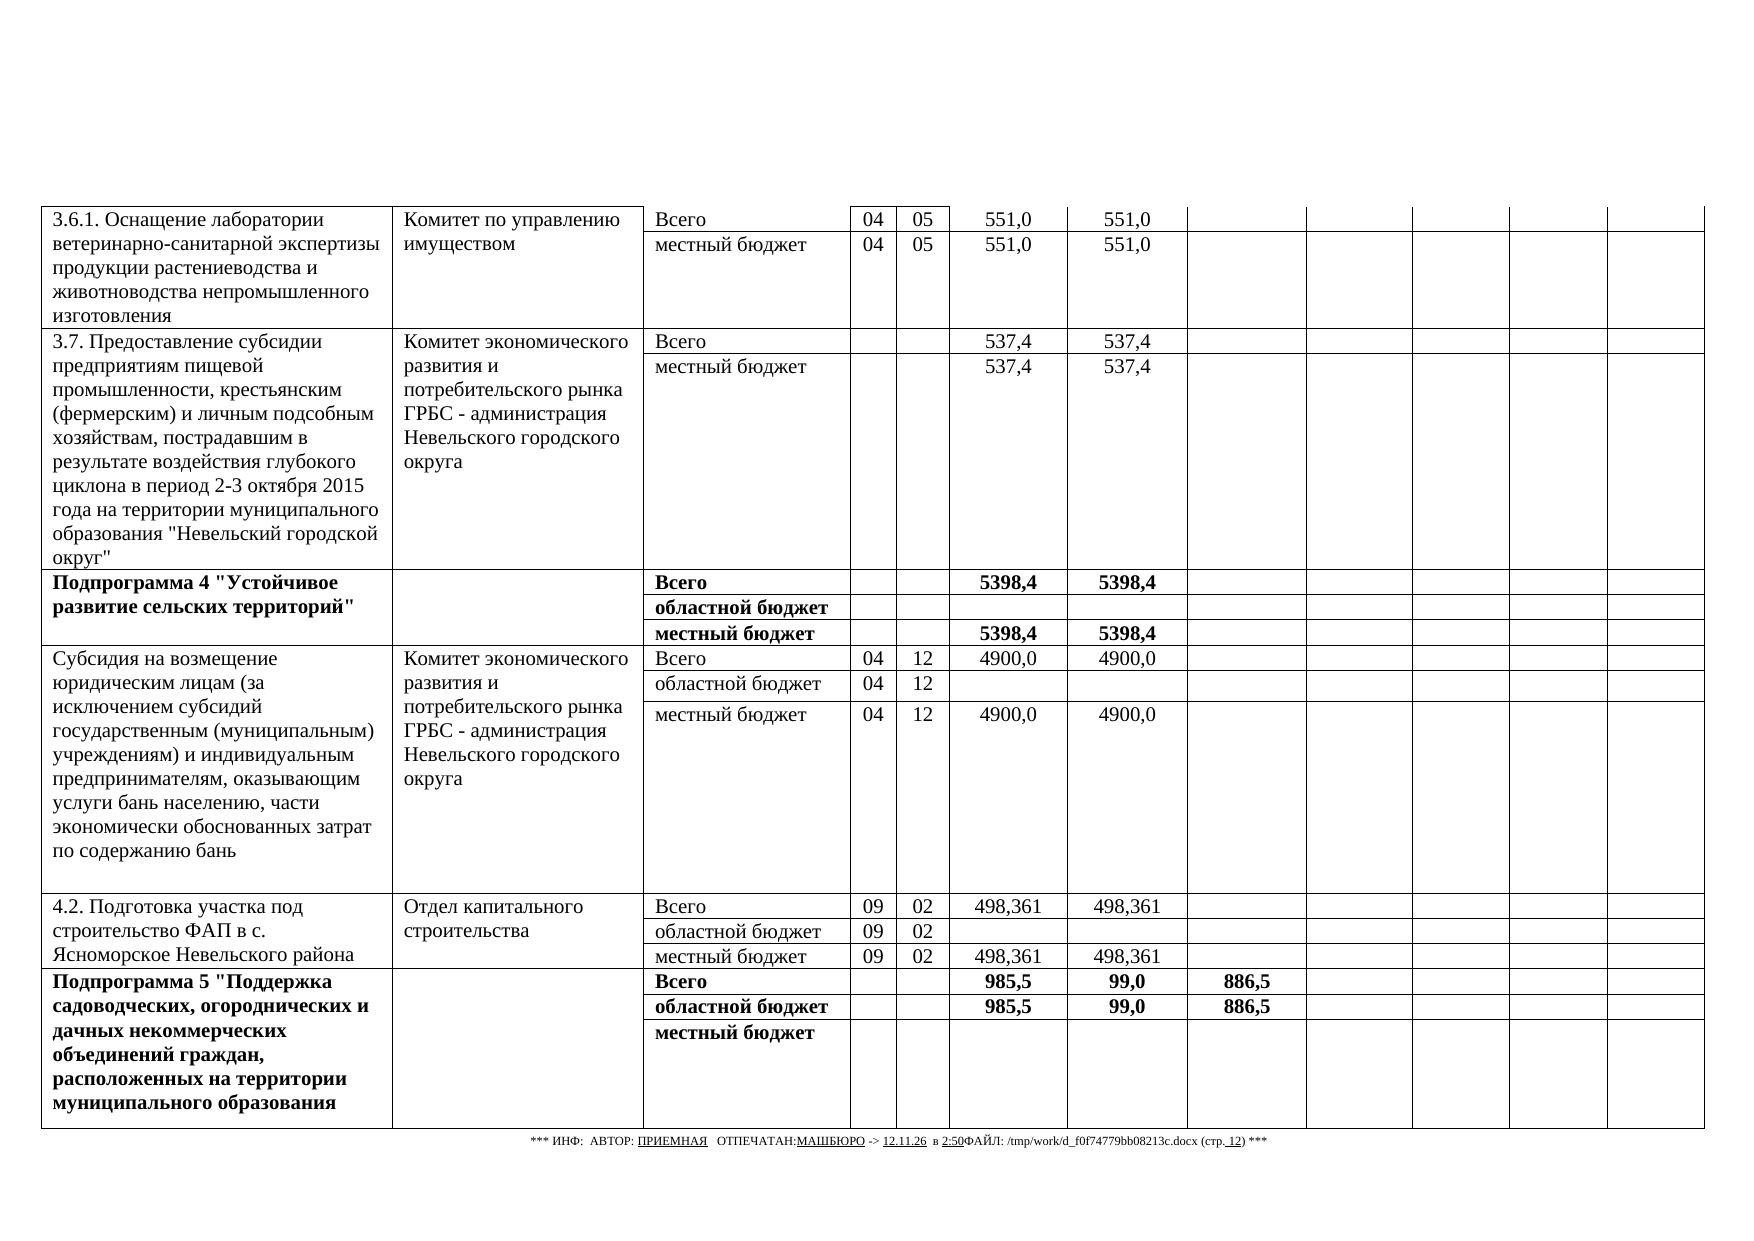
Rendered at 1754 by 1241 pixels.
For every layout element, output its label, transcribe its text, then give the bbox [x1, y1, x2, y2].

table_cell [851, 995, 896, 1018]
table_cell [393, 570, 643, 644]
table_cell 09 [851, 894, 896, 918]
table_cell 537,4 [950, 354, 1067, 569]
table_cell 3.6.1. Оснащение лаборатории ветеринарно-санитарной экспертизы продукции растениеводства и животноводства непромышленного изготовления [42, 207, 392, 327]
table_cell Всего [644, 570, 850, 594]
table_cell [1608, 354, 1704, 569]
table_cell Комитет по управлению имуществом [393, 207, 643, 327]
table_cell 551,0 [950, 206, 1067, 231]
table_cell [950, 1020, 1067, 1128]
table_cell [1068, 595, 1187, 619]
table_cell местный бюджет [644, 702, 850, 893]
table_cell [1188, 702, 1306, 893]
table_cell [1510, 894, 1607, 918]
table_cell 04 [851, 671, 896, 701]
table_cell [1413, 671, 1509, 701]
table_cell местный бюджет [644, 232, 850, 327]
table_cell 02 [897, 919, 949, 943]
table_cell [1608, 995, 1704, 1018]
table_cell областной бюджет [644, 919, 850, 943]
table_cell [1413, 944, 1509, 968]
table_cell Субсидия на возмещение юридическим лицам (за исключением субсидий государственным (муниципальным) учреждениям) и индивидуальным предпринимателям, оказывающим услуги бань населению, части экономически обоснованных затрат по содержанию бань [42, 646, 392, 893]
table_cell 498,361 [950, 944, 1067, 968]
table_cell 4900,0 [1068, 646, 1187, 669]
table_cell 3.7. Предоставление субсидии предприятиям пищевой промышленности, крестьянским (фермерским) и личным подсобным хозяйствам, пострадавшим в результате воздействия глубокого циклона в период 2-3 октября 2015 года на территории муниципального образования "Невельский городской округ" [42, 329, 392, 569]
table_cell 02 [897, 894, 949, 918]
table_cell [1188, 1020, 1306, 1128]
table_cell 99,0 [1068, 969, 1187, 993]
table_cell [1188, 919, 1306, 943]
table_cell [1188, 595, 1306, 619]
table_cell [1510, 919, 1607, 943]
table_cell [1188, 232, 1306, 327]
table_cell [1188, 671, 1306, 701]
table_cell местный бюджет [644, 944, 850, 968]
table_cell [1188, 620, 1306, 644]
table_cell [1510, 354, 1607, 569]
table_cell местный бюджет [644, 620, 850, 644]
table_cell [897, 329, 949, 353]
table_cell [851, 1020, 896, 1128]
table_cell областной бюджет [644, 995, 850, 1018]
table_cell [1608, 232, 1704, 327]
table_cell [1307, 354, 1412, 569]
table_cell [1068, 1020, 1187, 1128]
table_cell [851, 595, 896, 619]
table_cell Всего [644, 894, 850, 918]
table_cell Подпрограмма 5 "Поддержка садоводческих, огороднических и дачных некоммерческих объединений граждан, расположенных на территории муниципального образования «Невельский городской округ" [42, 969, 392, 1128]
table_cell [1413, 702, 1509, 893]
table_cell [1307, 671, 1412, 701]
table_cell [1307, 894, 1412, 918]
table_cell [1307, 944, 1412, 968]
table_cell [897, 570, 949, 594]
table_cell 12 [897, 702, 949, 893]
table_cell [1510, 969, 1607, 993]
table_cell местный бюджет [644, 1020, 850, 1128]
table_cell [897, 595, 949, 619]
table_cell 4.2. Подготовка участка под строительство ФАП в с. Ясноморское Невельского района [42, 894, 392, 968]
table_cell [1510, 232, 1607, 327]
table_cell [1413, 354, 1509, 569]
table_cell [1510, 1020, 1607, 1128]
table_cell 04 [851, 207, 896, 231]
table_cell Всего [644, 646, 850, 669]
table_cell [1510, 646, 1607, 669]
table_cell [1307, 969, 1412, 993]
table_cell [1188, 944, 1306, 968]
table_cell [1413, 995, 1509, 1018]
table_cell [897, 969, 949, 993]
table_cell областной бюджет [644, 595, 850, 619]
table_cell 04 [851, 702, 896, 893]
table_cell 4900,0 [1068, 702, 1187, 893]
table_cell 04 [851, 646, 896, 669]
table_cell [897, 1020, 949, 1128]
table_cell 5398,4 [950, 620, 1067, 644]
table_cell [1413, 646, 1509, 669]
table_cell [1413, 894, 1509, 918]
table_cell [1608, 919, 1704, 943]
table_cell [1307, 595, 1412, 619]
table_cell [1307, 620, 1412, 644]
table_cell Комитет экономического развития и потребительского рынка ГРБС - администрация Невельского городского округа [393, 646, 643, 893]
table_cell 99,0 [1068, 995, 1187, 1018]
table_cell 985,5 [950, 969, 1067, 993]
table_cell [1413, 329, 1509, 353]
table_cell [1307, 206, 1412, 231]
table_cell 537,4 [1068, 354, 1187, 569]
table_cell [1413, 595, 1509, 619]
table_cell [1413, 1020, 1509, 1128]
table_cell [1510, 944, 1607, 968]
table_cell 551,0 [1068, 232, 1187, 327]
table_cell 498,361 [1068, 894, 1187, 918]
table_cell [1608, 894, 1704, 918]
table_cell [897, 995, 949, 1018]
table_cell 537,4 [950, 329, 1067, 353]
table_cell [1412, 206, 1510, 231]
table_cell 09 [851, 919, 896, 943]
table_cell 5398,4 [950, 570, 1067, 594]
table_cell 551,0 [1067, 206, 1187, 231]
table_cell 12 [897, 646, 949, 669]
table_cell 04 [851, 232, 896, 327]
table_cell [1607, 206, 1704, 231]
table_cell [1307, 329, 1412, 353]
table_cell 4900,0 [950, 646, 1067, 669]
table_cell [1307, 919, 1412, 943]
table_cell [1608, 1020, 1704, 1128]
table_cell [1608, 671, 1704, 701]
table_cell [1510, 595, 1607, 619]
table_cell [1510, 570, 1607, 594]
table_cell 537,4 [1068, 329, 1187, 353]
table_cell [1608, 620, 1704, 644]
table_cell 985,5 [950, 995, 1067, 1018]
table_cell [950, 595, 1067, 619]
table_cell 886,5 [1188, 969, 1306, 993]
table_cell [1307, 995, 1412, 1018]
table_cell 498,361 [950, 894, 1067, 918]
table_cell [1608, 969, 1704, 993]
table_cell [851, 969, 896, 993]
table_cell 05 [897, 232, 949, 327]
table_cell [1413, 969, 1509, 993]
table_cell [1608, 646, 1704, 669]
table_cell [897, 354, 949, 569]
table_cell [851, 329, 896, 353]
table_cell [1510, 702, 1607, 893]
table_cell [851, 620, 896, 644]
table_cell [1413, 919, 1509, 943]
table_cell [1510, 671, 1607, 701]
table_cell местный бюджет [644, 354, 850, 569]
table_cell [1307, 232, 1412, 327]
table_cell [1188, 570, 1306, 594]
table_cell [1608, 944, 1704, 968]
table_cell [1608, 595, 1704, 619]
table_cell 12 [897, 671, 949, 701]
table_cell 09 [851, 944, 896, 968]
table_cell [950, 671, 1067, 701]
table_cell [1510, 329, 1607, 353]
table_cell [950, 919, 1067, 943]
table_cell 551,0 [950, 232, 1067, 327]
table_cell [1068, 919, 1187, 943]
table_cell [1187, 206, 1307, 231]
table_cell [1510, 620, 1607, 644]
table_cell 498,361 [1068, 944, 1187, 968]
table_cell [1188, 329, 1306, 353]
table_cell [897, 620, 949, 644]
table_cell [851, 570, 896, 594]
table_cell [1307, 702, 1412, 893]
table_cell [1068, 671, 1187, 701]
table_cell [1413, 620, 1509, 644]
table_cell [1188, 354, 1306, 569]
table_cell [1608, 329, 1704, 353]
table_cell [1510, 995, 1607, 1018]
table_cell [1188, 646, 1306, 669]
table_cell Подпрограмма 4 "Устойчивое развитие сельских территорий" [42, 570, 392, 644]
table_cell [1307, 570, 1412, 594]
table_cell Всего [644, 329, 850, 353]
table_cell 5398,4 [1068, 620, 1187, 644]
table_cell Всего [644, 206, 850, 231]
table_cell 02 [897, 944, 949, 968]
table_cell [1510, 206, 1607, 231]
table_cell областной бюджет [644, 671, 850, 701]
table_cell [851, 354, 896, 569]
table_cell [1307, 1020, 1412, 1128]
table_cell 4900,0 [950, 702, 1067, 893]
table_cell [1608, 570, 1704, 594]
table_cell [1413, 570, 1509, 594]
table_cell [1188, 894, 1306, 918]
table_cell [1413, 232, 1509, 327]
table_cell 05 [897, 207, 949, 231]
table_cell 5398,4 [1068, 570, 1187, 594]
table_cell [1307, 646, 1412, 669]
table_cell Отдел капитального строительства [393, 894, 643, 968]
table_cell 886,5 [1188, 995, 1306, 1018]
table_cell Всего [644, 969, 850, 993]
table_cell Комитет экономического развития и потребительского рынка ГРБС - администрация Невельского городского округа [393, 329, 643, 569]
table_cell [1608, 702, 1704, 893]
table_cell [393, 969, 643, 1128]
